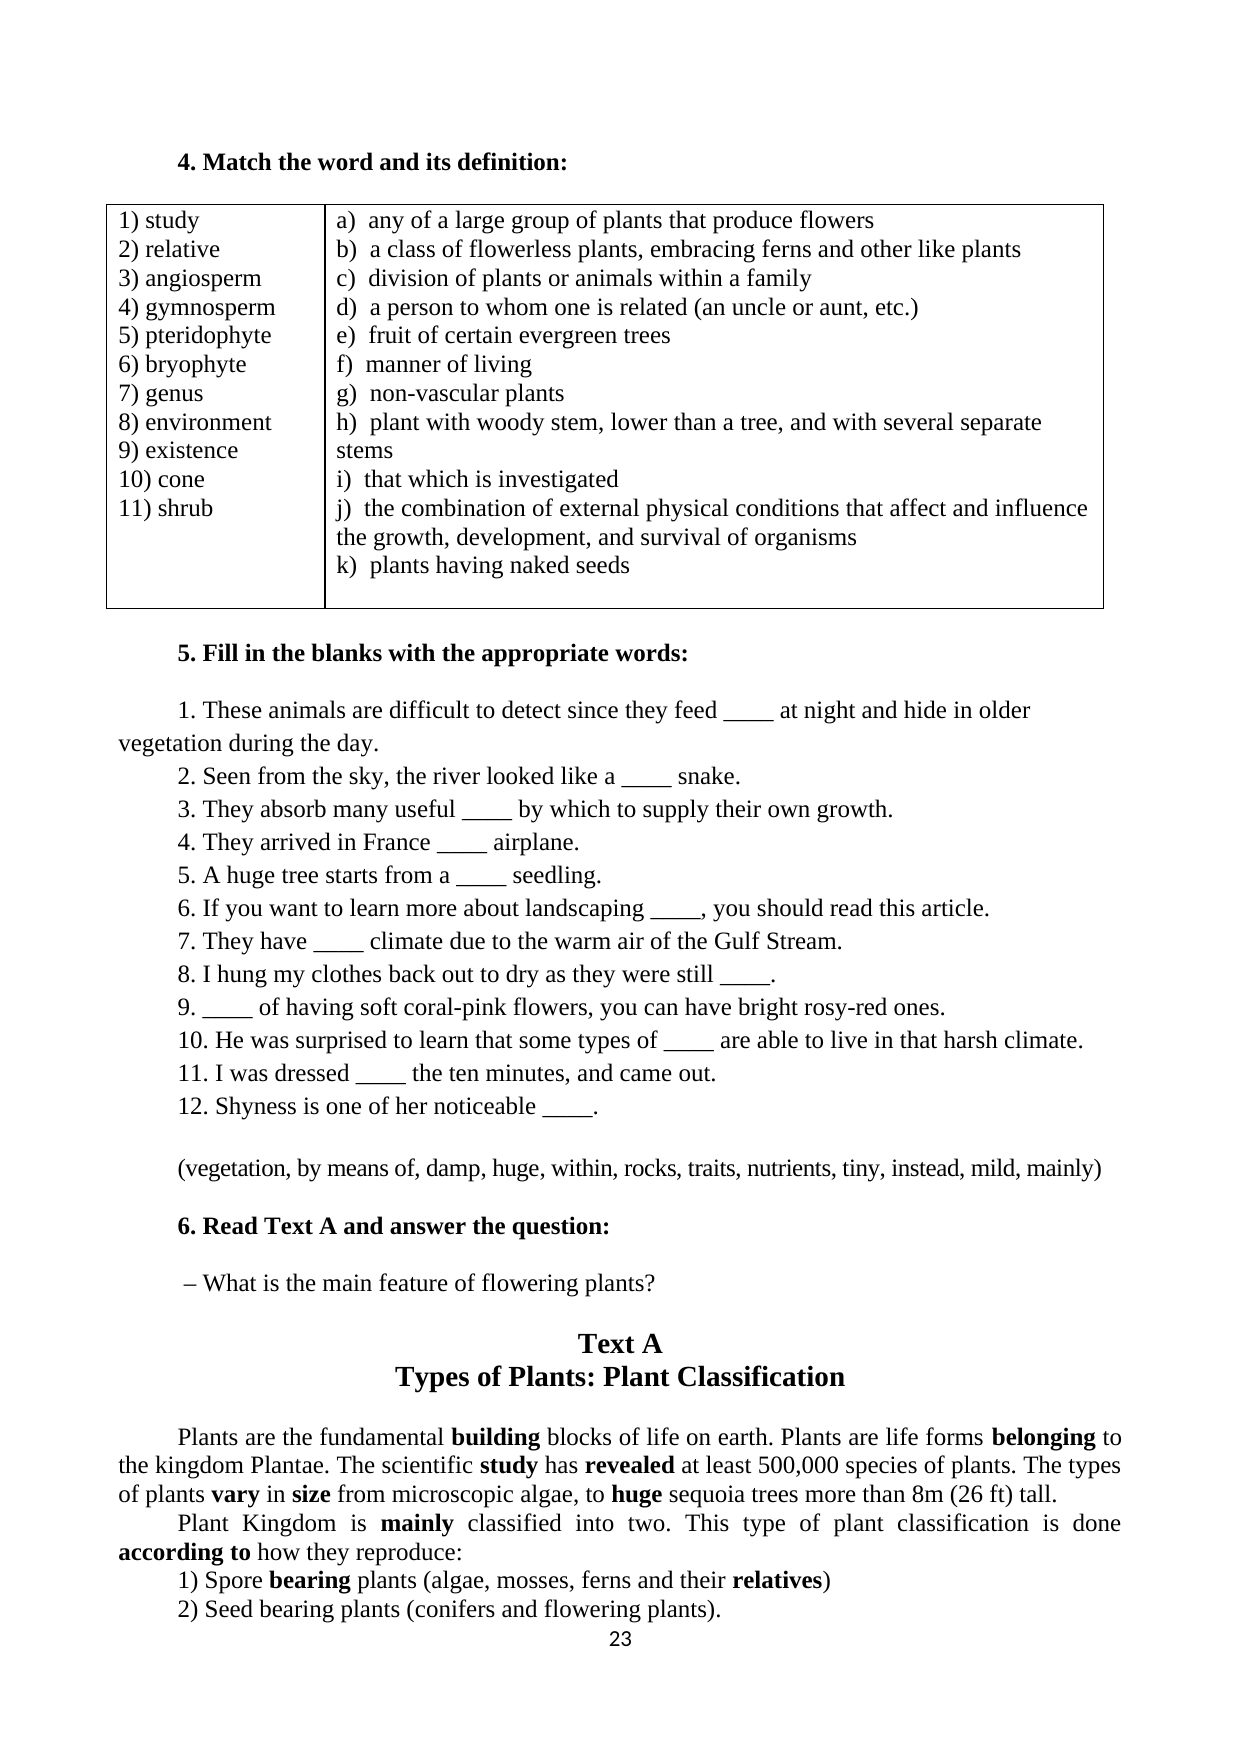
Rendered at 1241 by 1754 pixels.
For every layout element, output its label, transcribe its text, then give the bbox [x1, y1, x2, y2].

list These animals are difficult to detect since they feed ____ at night and hide in older vegetation during the day. [118, 695, 1122, 757]
text 1) Spore bearing plants (algae, mosses, ferns and their relatives) [118, 1565, 1122, 1594]
list Read Text A and answer the question: [118, 1211, 1122, 1239]
list ____ of having soft coral-pink flowers, you can have bright rosy-red ones. [118, 992, 1122, 1021]
text – What is the main feature of flowering plants? [118, 1268, 1122, 1297]
list Fill in the blanks with the appropriate words: [118, 638, 1122, 666]
list I hung my clothes back out to dry as they were still ____. [118, 959, 1122, 988]
list A huge tree starts from a ____ seedling. [118, 860, 1122, 889]
list They arrived in France ____ airplane. [118, 827, 1122, 856]
text Types of Plants: Plant Classification [118, 1359, 1122, 1393]
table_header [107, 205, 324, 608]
list Match the word and its definition: [118, 147, 1122, 176]
list I was dressed ____ the ten minutes, and came out. [118, 1058, 1122, 1087]
list They absorb many useful ____ by which to supply their own growth. [118, 794, 1122, 823]
list If you want to learn more about landscaping ____, you should read this article. [118, 893, 1122, 922]
text Text A [118, 1326, 1122, 1359]
text Plants are the fundamental building blocks of life on earth. Plants are life forms belonging to the kingdom Plantae. The scientific study has revealed at least 500,000 species of plants. The types of plants vary in size from microscopic algae, to huge sequoia trees more than 8m (26 ft) tall. [118, 1422, 1122, 1508]
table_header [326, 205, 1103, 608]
text 2) Seed bearing plants (сonifers and flowering plants). [118, 1594, 1122, 1623]
list He was surprised to learn that some types of ____ are able to live in that harsh climate. [118, 1025, 1122, 1054]
list They have ____ climate due to the warm air of the Gulf Stream. [118, 926, 1122, 955]
list Seen from the sky, the river looked like a ____ snake. [118, 761, 1122, 790]
text Plant Kingdom is mainly classified into two. This type of plant classification is done according to how they reproduce: [118, 1508, 1122, 1565]
text (vegetation, by means of, damp, huge, within, rocks, traits, nutrients, tiny, instead, mild, mainly) [118, 1153, 1122, 1182]
list Shyness is one of her noticeable ____. [118, 1091, 1122, 1120]
